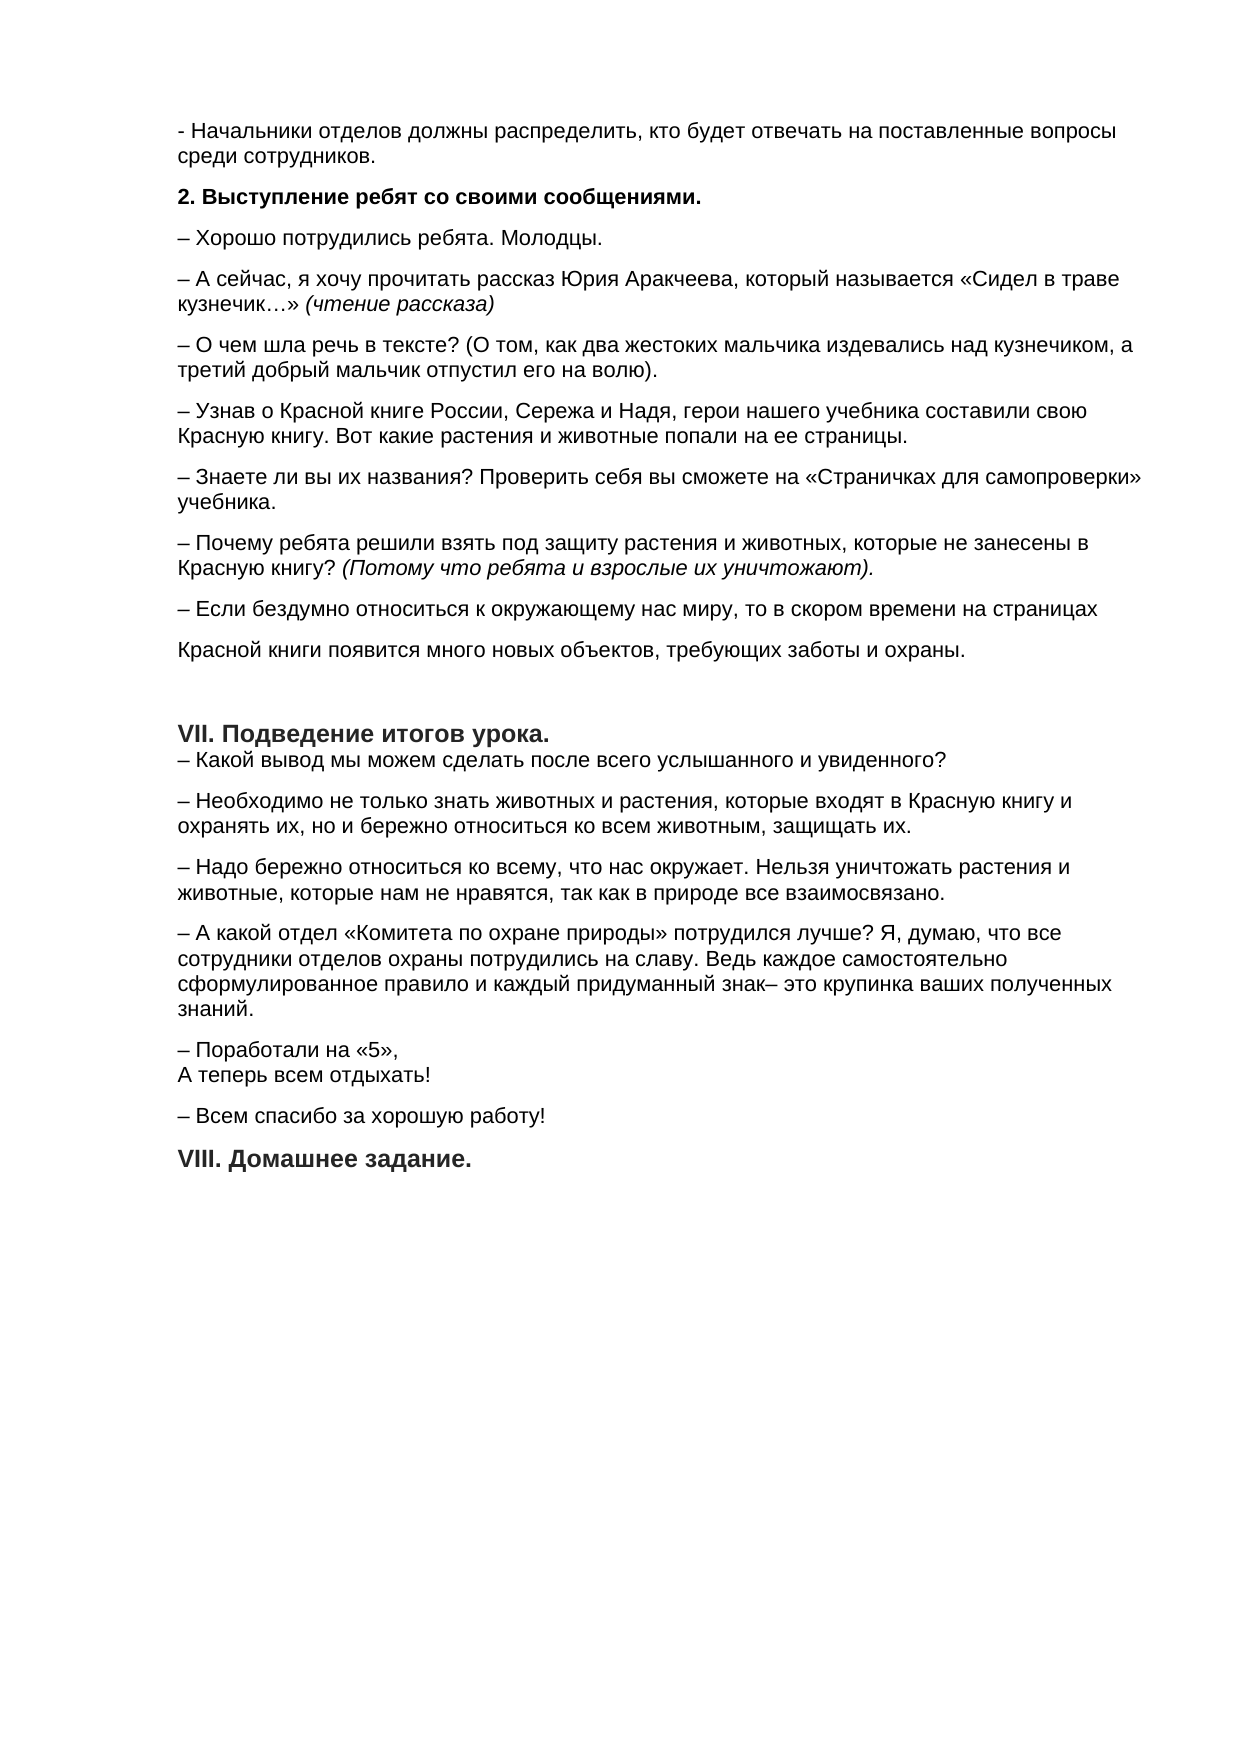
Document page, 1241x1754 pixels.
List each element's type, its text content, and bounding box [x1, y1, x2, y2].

text – О чем шла речь в тексте? (О том, как два жестоких мальчика издевались над кузнечиком, а третий добрый мальчик отпустил его на волю). [177, 332, 1152, 382]
text – Необходимо не только знать животных и растения, которые входят в Красную книгу и охранять их, но и бережно относиться ко всем животным, защищать их. [177, 788, 1152, 838]
text - Начальники отделов должны распределить, кто будет отвечать на поставленные вопросы среди сотрудников. [177, 118, 1152, 168]
text – Почему ребята решили взять под защиту растения и животных, которые не занесены в Красную книгу? (Потому что ребята и взрослые их уничтожают). [177, 530, 1152, 580]
text – Поработали на «5», А теперь всем отдыхать! [177, 1037, 1152, 1087]
text – Всем спасибо за хорошую работу! [177, 1103, 1152, 1128]
text – А какой отдел «Комитета по охране природы» потрудился лучше? Я, думаю, что все сотрудники отделов охраны потрудились на славу. Ведь каждое самостоятельно сформулированное правило и каждый придуманный знак– это крупинка ваших полученных знаний. [177, 920, 1152, 1021]
text – Хорошо потрудились ребята. Молодцы. [177, 225, 1152, 250]
text VII. Подведение итогов урока. [177, 718, 1152, 747]
text 2. Выступление ребят со своими сообщениями. [177, 184, 1152, 209]
text – Узнав о Красной книге России, Сережа и Надя, герои нашего учебника составили свою Красную книгу. Вот какие растения и животные попали на ее страницы. [177, 398, 1152, 448]
text – А сейчас, я хочу прочитать рассказ Юрия Аракчеева, который называется «Сидел в траве кузнечик…» (чтение рассказа) [177, 266, 1152, 316]
text – Какой вывод мы можем сделать после всего услышанного и увиденного? [177, 747, 1152, 772]
text Красной книги появится много новых объектов, требующих заботы и охраны. [177, 637, 1152, 662]
text – Если бездумно относиться к окружающему нас миру, то в скором времени на страницах [177, 596, 1152, 621]
text VIII. Домашнее задание. [177, 1143, 1152, 1172]
text – Надо бережно относиться ко всему, что нас окружает. Нельзя уничтожать растения и животные, которые нам не нравятся, так как в природе все взаимосвязано. [177, 854, 1152, 904]
text – Знаете ли вы их названия? Проверить себя вы сможете на «Страничках для самопроверки» учебника. [177, 464, 1152, 514]
